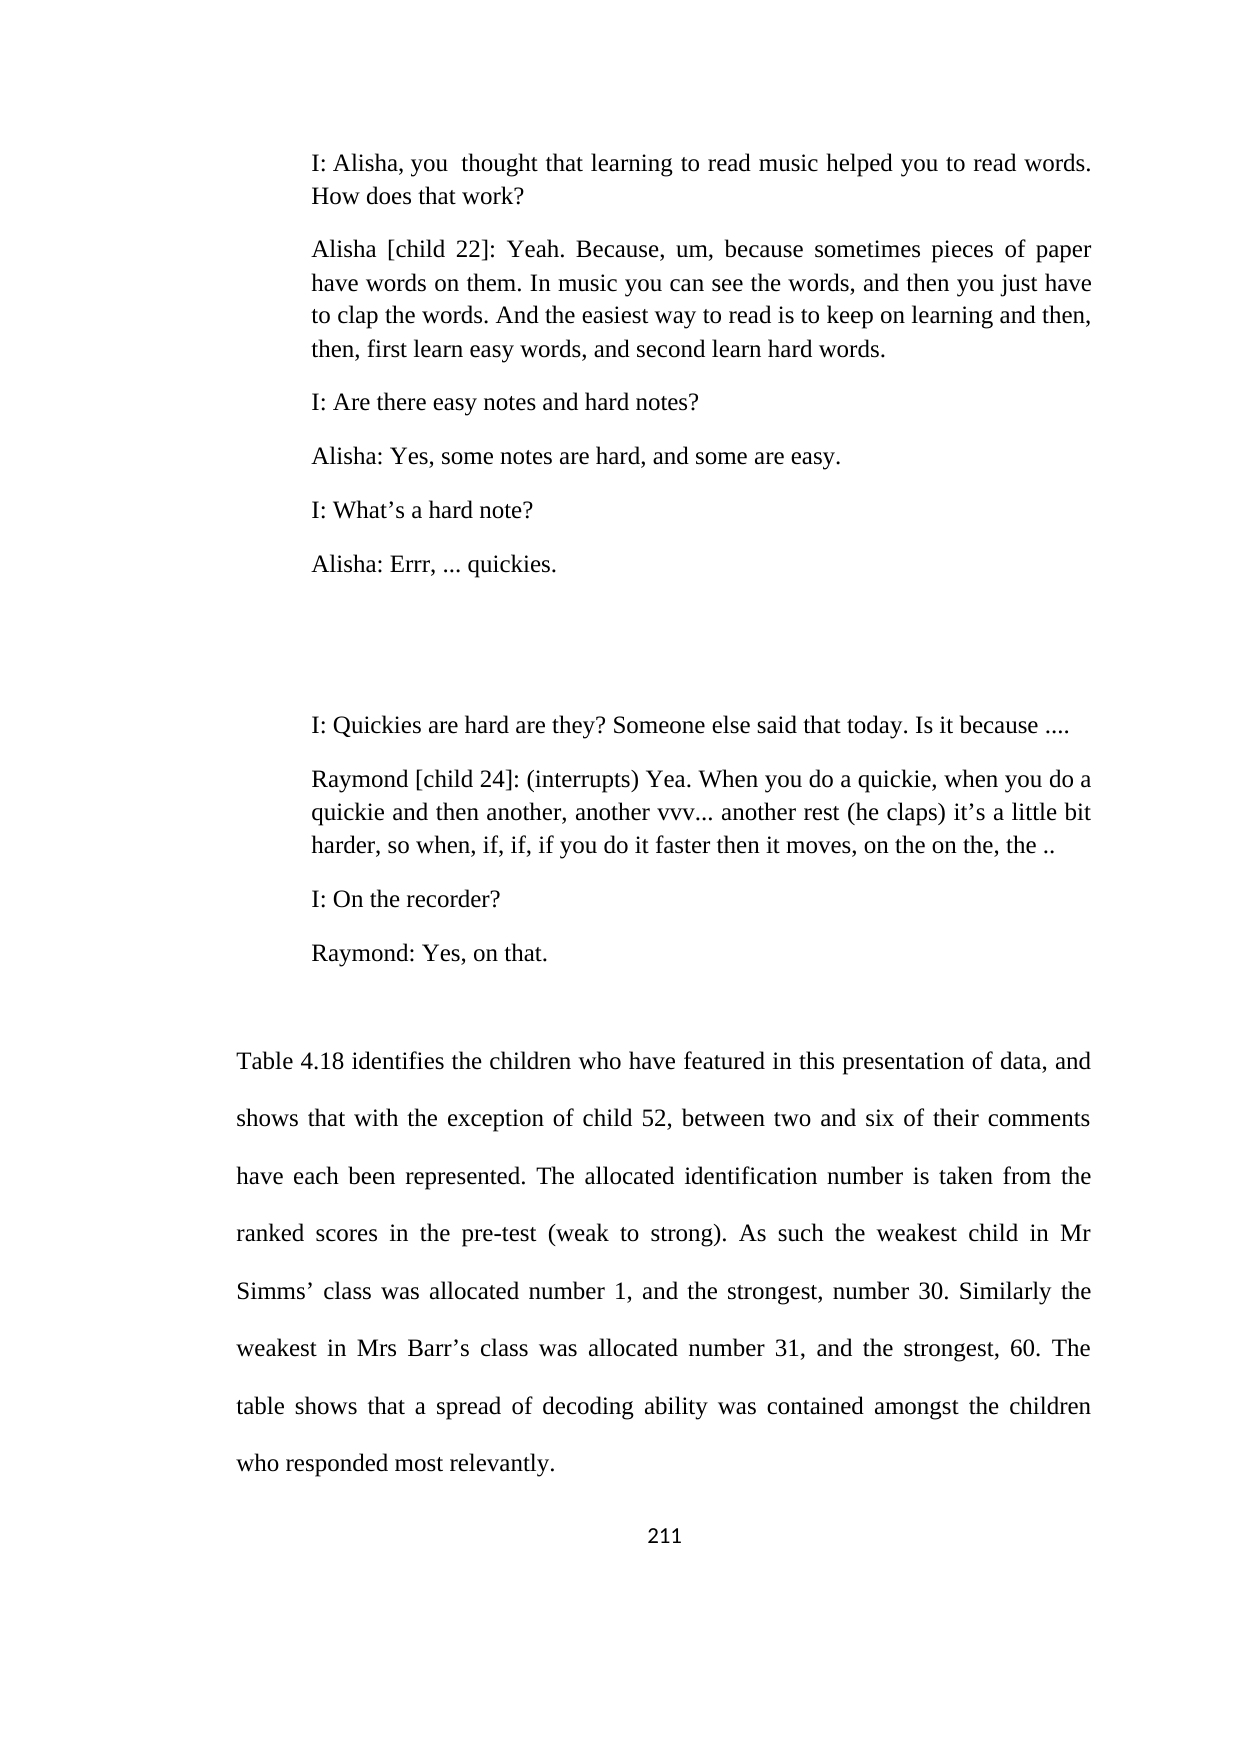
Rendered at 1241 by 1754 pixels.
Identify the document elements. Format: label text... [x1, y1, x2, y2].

text I: Quickies are hard are they? Someone else said that today. Is it because .... [236, 711, 1092, 739]
text Table 4.18 identifies the children who have featured in this presentation of data, and shows that with the exception of child 52, between two and six of their comments have each been represented. The allocated identification number is taken from the ranked scores in the pre-test (weak to strong). As such the weakest child in Mr Simms’ class was allocated number 1, and the strongest, number 30. Similarly the weakest in Mrs Barr’s class was allocated number 31, and the strongest, 60. The table shows that a spread of decoding ability was contained amongst the children who responded most relevantly. [236, 1046, 1092, 1477]
text Alisha [child 22]: Yeah. Because, um, because sometimes pieces of paper have words on them. In music you can see the words, and then you just have to clap the words. And the easiest way to read is to keep on learning and then, then, first learn easy words, and second learn hard words. [311, 234, 1092, 362]
text I: Alisha, you thought that learning to read music helped you to read words. How does that work? [311, 148, 1092, 209]
text Alisha: Yes, some notes are hard, and some are easy. [311, 441, 1092, 470]
text Alisha: Errr, ... quickies. [236, 549, 1092, 578]
text Raymond: Yes, on that. [311, 938, 1092, 967]
text I: Are there easy notes and hard notes? [311, 387, 1092, 416]
text I: What’s a hard note? [311, 495, 1092, 524]
text I: On the recorder? [311, 884, 1092, 913]
text Raymond [child 24]: (interrupts) Yea. When you do a quickie, when you do a quickie and then another, another vvv... another rest (he claps) it’s a little bit harder, so when, if, if, if you do it faster then it moves, on the on the, the .. [311, 764, 1092, 859]
